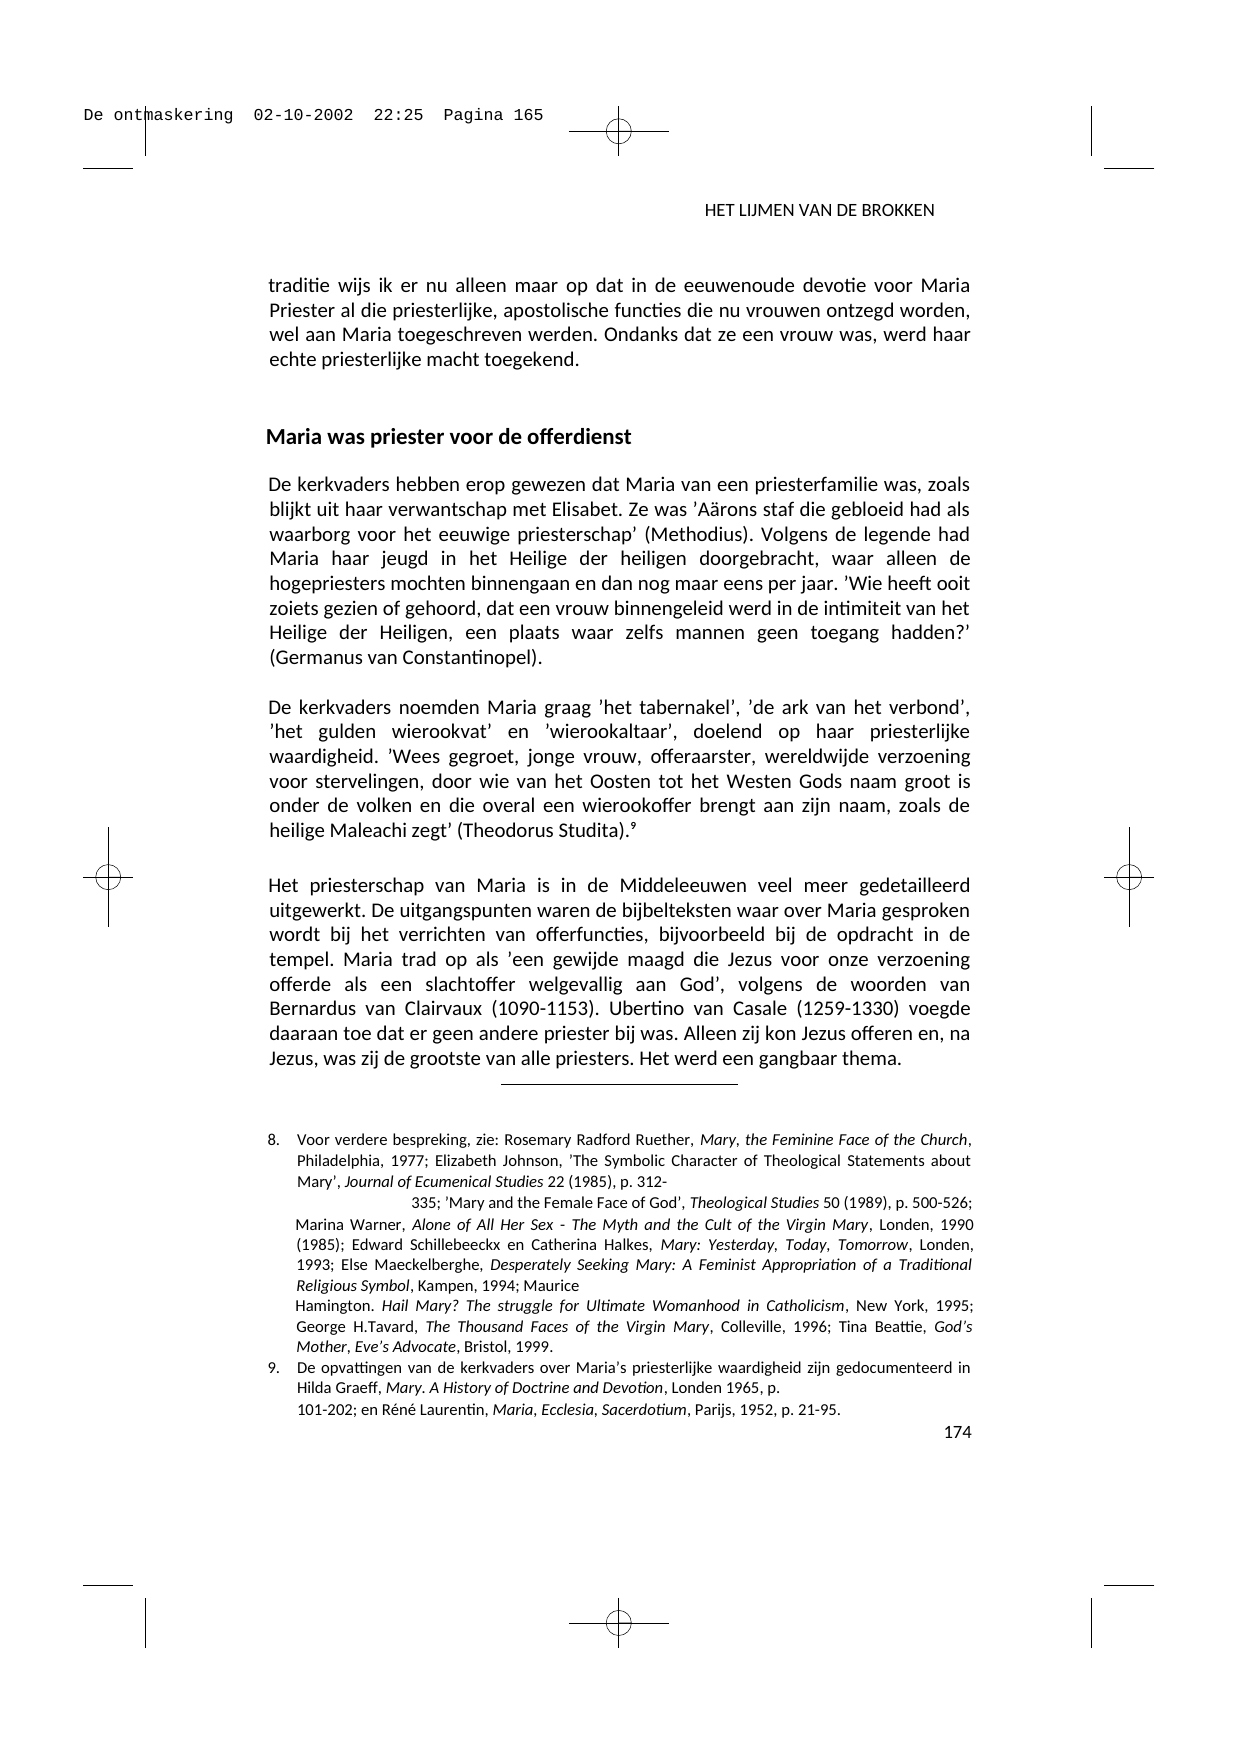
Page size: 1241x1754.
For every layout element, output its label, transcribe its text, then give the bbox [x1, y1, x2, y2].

text Hamington. Hail Mary? The struggle for Ultimate Womanhood in Catholicism, New York, 1995; George H.Tavard, The Thousand Faces of the Virgin Mary, Colleville, 1996; Tina Beattie, God’s Mother, Eve’s Advocate, Bristol, 1999. [295, 1296, 974, 1357]
text Marina Warner, Alone of All Her Sex - The Myth and the Cult of the Virgin Mary, Londen, 1990 (1985); Edward Schillebeeckx en Catherina Halkes, Mary: Yesterday, Today, Tomorrow, Londen, 1993; Else Maeckelberghe, Desperately Seeking Mary: A Feminist Appropriation of a Traditional Religious Symbol, Kampen, 1994; Maurice [295, 1214, 974, 1295]
subtitle Maria was priester voor de offerdienst [266, 422, 973, 450]
text Het priesterschap van Maria is in de Middeleeuwen veel meer gedetailleerd uitgewerkt. De uitgangspunten waren de bijbelteksten waar over Maria gesproken wordt bij het verrichten van offerfuncties, bijvoorbeeld bij de opdracht in de tempel. Maria trad op als ’een gewijde maagd die Jezus voor onze verzoening offerde als een slachtoffer welgevallig aan God’, volgens de woorden van Bernardus van Clairvaux (1090-1153). Ubertino van Casale (1259-1330) voegde daaraan toe dat er geen andere priester bij was. Alleen zij kon Jezus offeren en, na Jezus, was zij de grootste van alle priesters. Het werd een gangbaar thema. [268, 873, 972, 1070]
text 174 [267, 1420, 972, 1443]
text 101-202; en Réné Laurentin, Maria, Ecclesia, Sacerdotium, Parijs, 1952, p. 21-95. [297, 1399, 972, 1419]
text traditie wijs ik er nu alleen maar op dat in de eeuwenoude devotie voor Maria Priester al die priesterlijke, apostolische functies die nu vrouwen ontzegd worden, wel aan Maria toegeschreven werden. Ondanks dat ze een vrouw was, werd haar echte priesterlijke macht toegekend. [268, 273, 972, 372]
text 335; ’Mary and the Female Face of God’, Theological Studies 50 (1989), p. 500-526; [267, 1192, 972, 1212]
list De opvattingen van de kerkvaders over Maria’s priesterlijke waardigheid zijn gedocumenteerd in Hilda Graeff, Mary. A History of Doctrine and Devotion, Londen 1965, p. [267, 1357, 972, 1398]
text De kerkvaders noemden Maria graag ’het tabernakel’, ’de ark van het verbond’, ’het gulden wierookvat’ en ’wierookaltaar’, doelend op haar priesterlijke waardigheid. ’Wees gegroet, jonge vrouw, offeraarster, wereldwijde verzoening voor stervelingen, door wie van het Oosten tot het Westen Gods naam groot is onder de volken en die overal een wierookoffer brengt aan zijn naam, zoals de heilige Maleachi zegt’ (Theodorus Studita).9 [268, 695, 972, 843]
text De kerkvaders hebben erop gewezen dat Maria van een priesterfamilie was, zoals blijkt uit haar verwantschap met Elisabet. Ze was ’Aärons staf die gebloeid had als waarborg voor het eeuwige priesterschap’ (Methodius). Volgens de legende had Maria haar jeugd in het Heilige der heiligen doorgebracht, waar alleen de hogepriesters mochten binnengaan en dan nog maar eens per jaar. ’Wie heeft ooit zoiets gezien of gehoord, dat een vrouw binnengeleid werd in de intimiteit van het Heilige der Heiligen, een plaats waar zelfs mannen geen toegang hadden?’ (Germanus van Constantinopel). [268, 472, 972, 669]
list Voor verdere bespreking, zie: Rosemary Radford Ruether, Mary, the Feminine Face of the Church, Philadelphia, 1977; Elizabeth Johnson, ’The Symbolic Character of Theological Statements about Mary’, Journal of Ecumenical Studies 22 (1985), p. 312- [267, 1129, 972, 1191]
